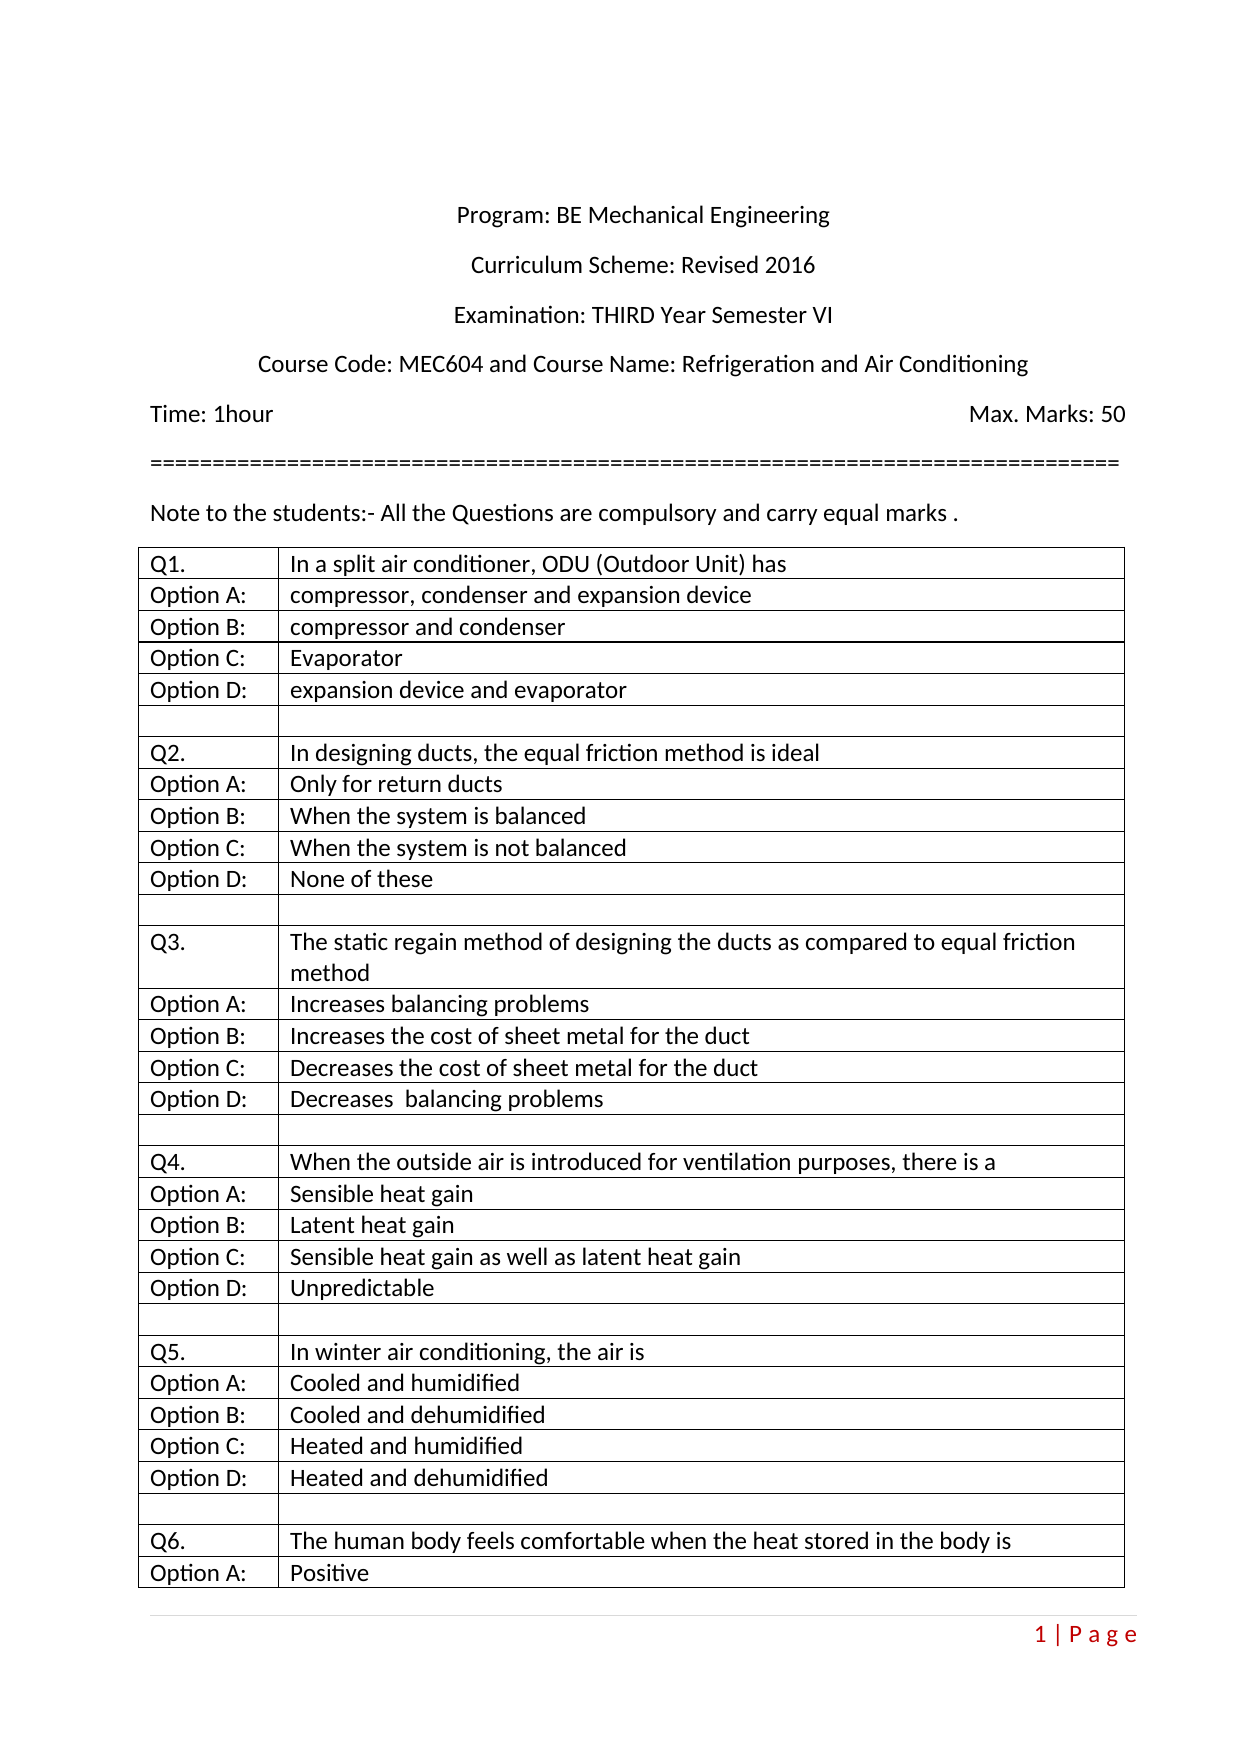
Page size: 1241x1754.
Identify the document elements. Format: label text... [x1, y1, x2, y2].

text ============================================================================== [150, 447, 1137, 478]
table_cell Q6. [139, 1525, 278, 1556]
table_cell Option A: [139, 769, 278, 799]
table_cell Q3. [139, 926, 278, 987]
table_cell Sensible heat gain as well as latent heat gain [279, 1241, 1124, 1272]
table_header In a split air conditioner, ODU (Outdoor Unit) has [279, 548, 1124, 578]
text Course Code: MEC604 and Course Name: Refrigeration and Air Conditioning [150, 348, 1137, 379]
table_cell compressor, condenser and expansion device [279, 579, 1124, 610]
table_cell Option D: [139, 863, 278, 894]
table_cell The static regain method of designing the ducts as compared to equal friction method [279, 926, 1124, 987]
text Note to the students:- All the Questions are compulsory and carry equal marks . [150, 497, 1137, 528]
table_cell Option B: [139, 800, 278, 831]
table_cell [139, 1494, 278, 1524]
table_cell [279, 895, 1124, 925]
table_cell Decreases the cost of sheet metal for the duct [279, 1052, 1124, 1082]
table_cell Option D: [139, 1083, 278, 1114]
table_cell Increases balancing problems [279, 989, 1124, 1019]
table_cell [139, 1304, 278, 1335]
table_cell Option C: [139, 832, 278, 862]
text Curriculum Scheme: Revised 2016 [150, 249, 1137, 280]
table_cell Option D: [139, 674, 278, 704]
table_cell Decreases balancing problems [279, 1083, 1124, 1114]
text Examination: THIRD Year Semester VI [150, 299, 1137, 329]
table_cell Positive [279, 1557, 1124, 1587]
table_cell [279, 1115, 1124, 1145]
table_cell [279, 1494, 1124, 1524]
table_cell [139, 895, 278, 925]
table_cell Option B: [139, 1399, 278, 1429]
table_cell Unpredictable [279, 1273, 1124, 1303]
table_cell Option A: [139, 989, 278, 1019]
table_cell [139, 706, 278, 736]
table_cell Cooled and dehumidified [279, 1399, 1124, 1429]
text Time: 1hour Max. Marks: 50 [150, 398, 1137, 428]
table_cell expansion device and evaporator [279, 674, 1124, 704]
table_cell Cooled and humidified [279, 1367, 1124, 1398]
table_cell Heated and humidified [279, 1430, 1124, 1461]
table_cell When the system is not balanced [279, 832, 1124, 862]
table_cell [279, 1304, 1124, 1335]
table_cell Option D: [139, 1273, 278, 1303]
table_cell When the outside air is introduced for ventilation purposes, there is a [279, 1146, 1124, 1177]
table_cell In designing ducts, the equal friction method is ideal [279, 737, 1124, 768]
table_cell The human body feels comfortable when the heat stored in the body is [279, 1525, 1124, 1556]
table_cell Only for return ducts [279, 769, 1124, 799]
table_cell Option A: [139, 1557, 278, 1587]
table_cell Increases the cost of sheet metal for the duct [279, 1020, 1124, 1051]
table_cell Option A: [139, 579, 278, 610]
table_cell Option C: [139, 643, 278, 673]
table_cell Latent heat gain [279, 1210, 1124, 1240]
table_cell [279, 706, 1124, 736]
table_cell None of these [279, 863, 1124, 894]
table_cell Option C: [139, 1430, 278, 1461]
table_cell Option C: [139, 1052, 278, 1082]
text Program: BE Mechanical Engineering [150, 199, 1137, 230]
table_cell In winter air conditioning, the air is [279, 1336, 1124, 1366]
table_cell Evaporator [279, 643, 1124, 673]
table_cell Option D: [139, 1462, 278, 1492]
table_cell Option B: [139, 1210, 278, 1240]
table_cell Option B: [139, 611, 278, 641]
table_cell Option A: [139, 1178, 278, 1208]
table_cell Heated and dehumidified [279, 1462, 1124, 1492]
table_cell When the system is balanced [279, 800, 1124, 831]
table_cell compressor and condenser [279, 611, 1124, 641]
table_cell Option C: [139, 1241, 278, 1272]
table_cell Q4. [139, 1146, 278, 1177]
table_cell Option A: [139, 1367, 278, 1398]
table_header Q1. [139, 548, 278, 578]
table_cell Option B: [139, 1020, 278, 1051]
table_cell Q5. [139, 1336, 278, 1366]
table_cell Q2. [139, 737, 278, 768]
table_cell [139, 1115, 278, 1145]
table_cell Sensible heat gain [279, 1178, 1124, 1208]
